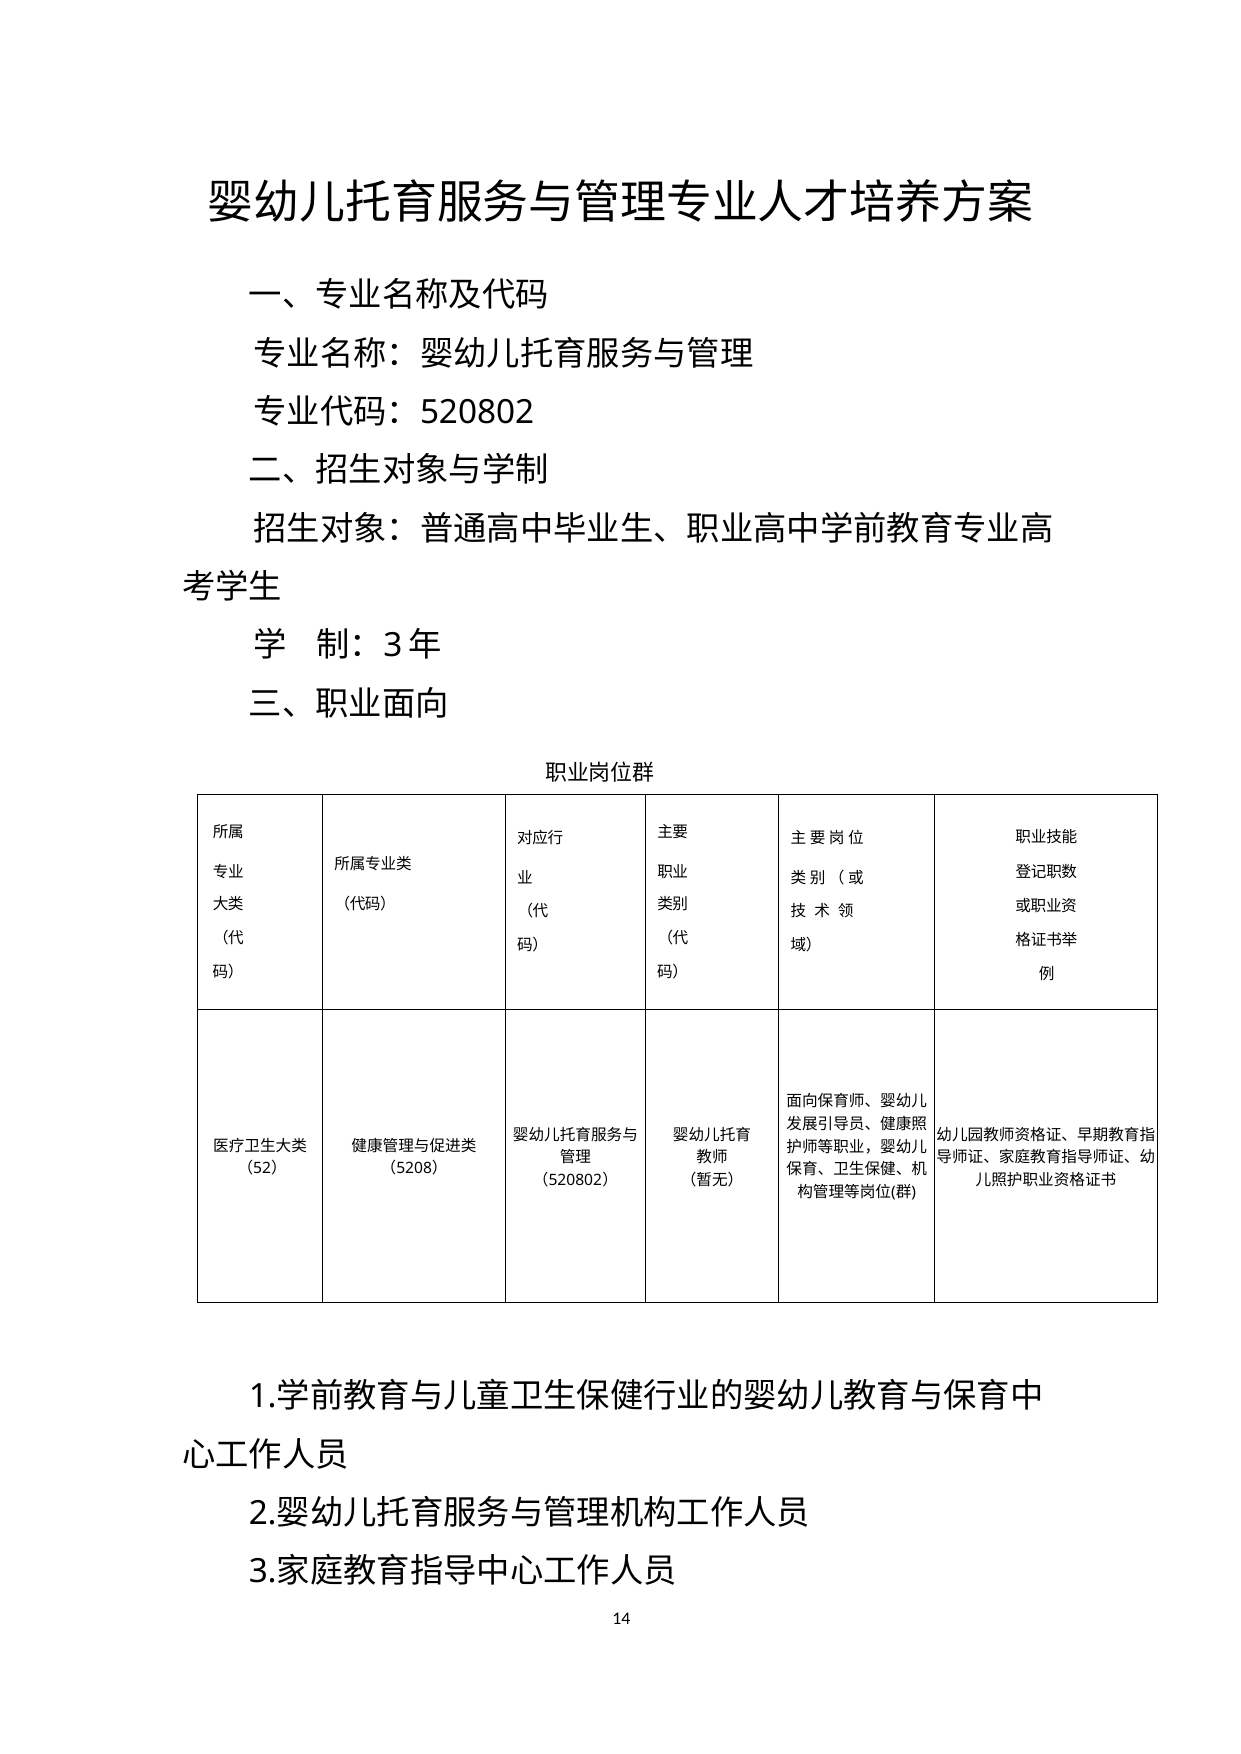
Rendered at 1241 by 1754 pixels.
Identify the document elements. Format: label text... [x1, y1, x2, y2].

text 1.学前教育与儿童卫生保健行业的婴幼儿教育与保育中心工作人员 [182, 1361, 1058, 1478]
table_header 所属 专业 大类 （代 码） [198, 795, 322, 1009]
table_cell 婴幼儿托育 教师 （暂无） [646, 1010, 778, 1302]
text 职业岗位群 [182, 761, 1058, 786]
table_header 所属专业类 （代码） [323, 795, 505, 1009]
table_header 主 要 岗 位 类 别 （ 或 技 术 领 域） [779, 795, 934, 1009]
text 二、招生对象与学制 [182, 435, 1058, 493]
text 一、专业名称及代码 [182, 260, 1058, 318]
table_cell 医疗卫生大类 （52） [198, 1010, 322, 1302]
text 3.家庭教育指导中心工作人员 [182, 1536, 1058, 1594]
text 婴幼儿托育服务与管理专业人才培养方案 [182, 182, 1058, 227]
list 职业面向 [182, 668, 1058, 727]
table_cell 幼儿园教师资格证、早期教育指导师证、家庭教育指导师证、幼儿照护职业资格证书 [935, 1010, 1157, 1302]
text 招生对象：普通高中毕业生、职业高中学前教育专业高考学生 [182, 493, 1058, 610]
table_header 对应行 业 （代 码） [506, 795, 645, 1009]
table_header 主要 职业 类别 （代 码） [646, 795, 778, 1009]
text 2.婴幼儿托育服务与管理机构工作人员 [182, 1478, 1058, 1536]
text 专业代码：520802 [182, 377, 1058, 435]
text 学 制：3年 [182, 610, 1058, 668]
table_cell 面向保育师、婴幼儿发展引导员、健康照护师等职业，婴幼儿保育、卫生保健、机 构管理等岗位(群) [779, 1010, 934, 1302]
table_header 职业技能 登记职数 或职业资 格证书举 例 [935, 795, 1157, 1009]
table_cell 婴幼儿托育服务与管理 （520802） [506, 1010, 645, 1302]
text 专业名称：婴幼儿托育服务与管理 [182, 318, 1058, 377]
table_cell 健康管理与促进类 （5208） [323, 1010, 505, 1302]
